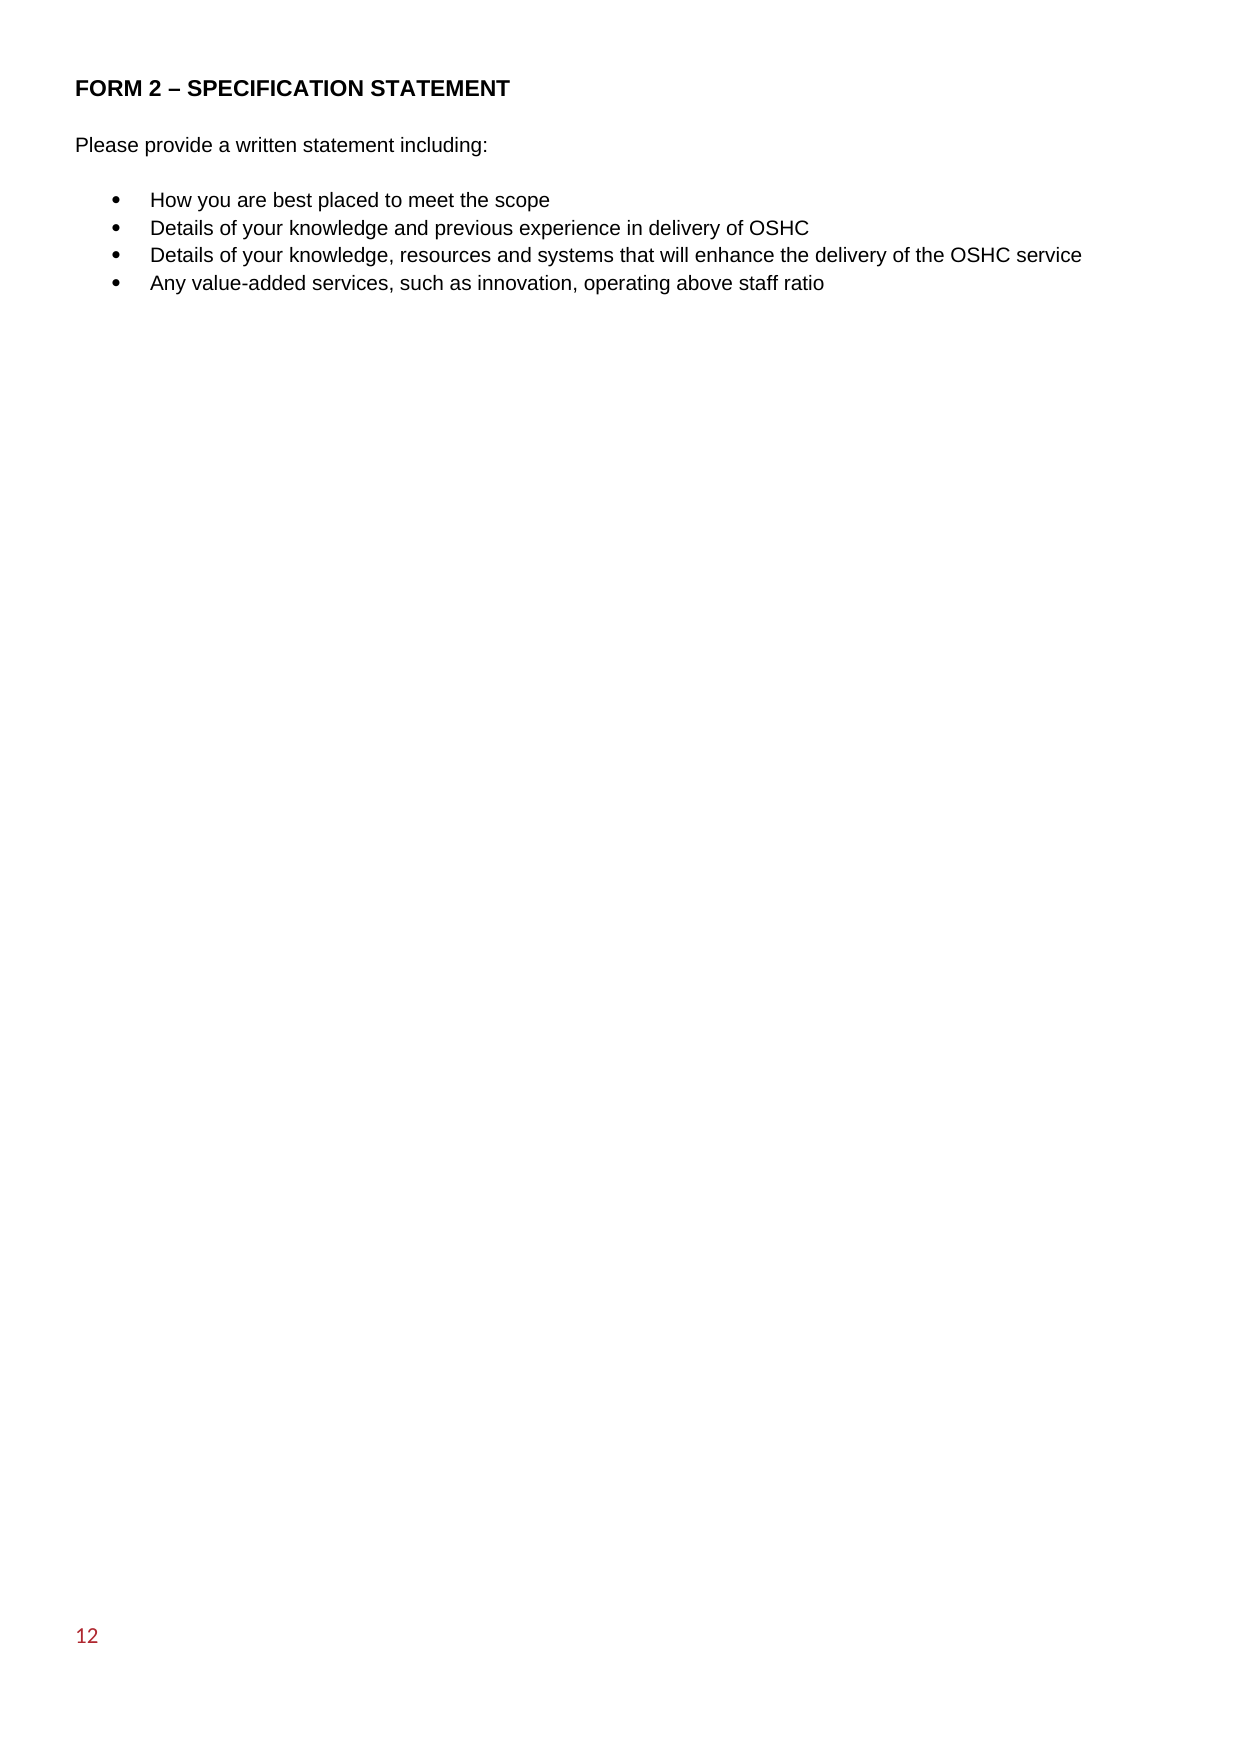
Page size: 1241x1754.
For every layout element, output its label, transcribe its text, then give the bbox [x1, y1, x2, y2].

list Details of your knowledge, resources and systems that will enhance the delivery of the OSHC service [112, 243, 1165, 267]
text FORM 2 – SPECIFICATION STATEMENT [75, 75, 1165, 101]
list Any value-added services, such as innovation, operating above staff ratio [112, 271, 1165, 294]
text Please provide a written statement including: [75, 133, 1165, 157]
list How you are best placed to meet the scope [112, 188, 1165, 212]
list Details of your knowledge and previous experience in delivery of OSHC [112, 215, 1165, 239]
